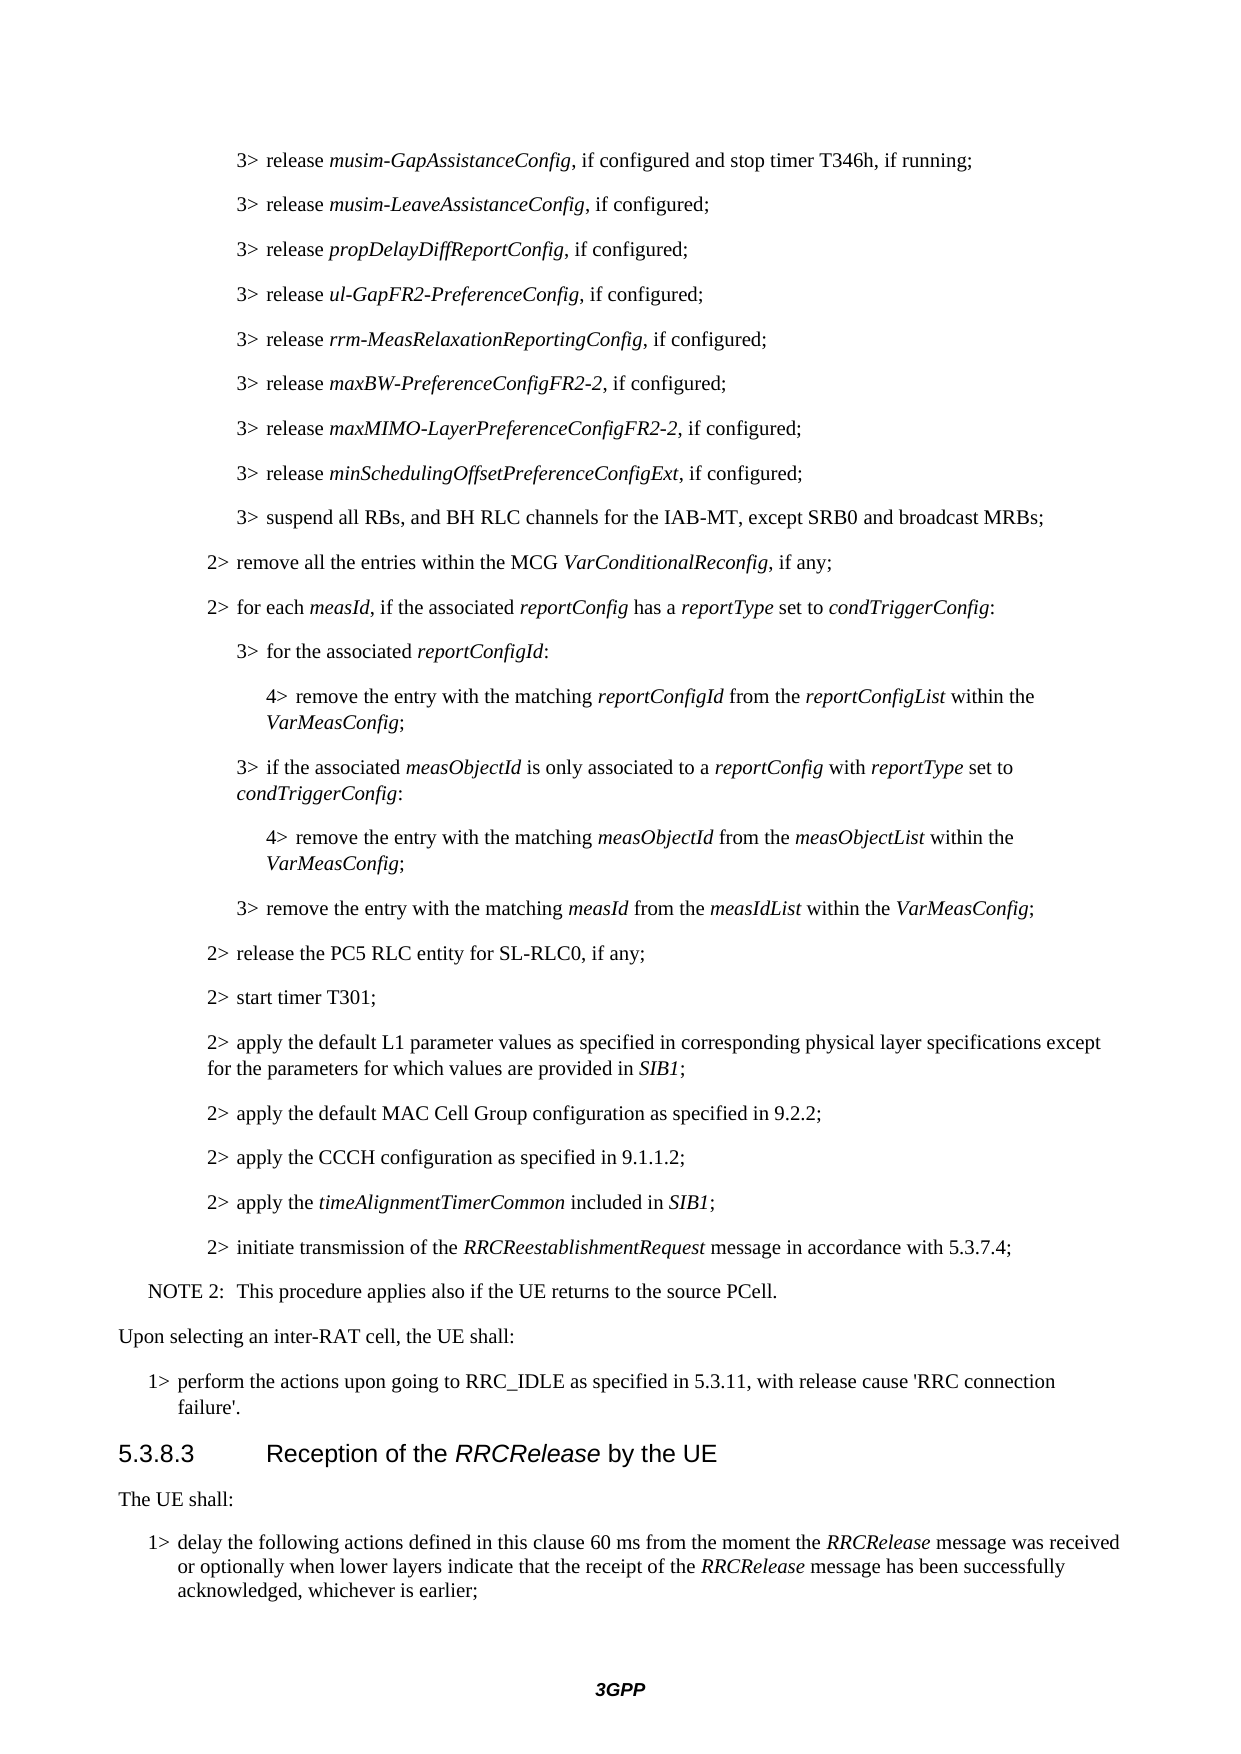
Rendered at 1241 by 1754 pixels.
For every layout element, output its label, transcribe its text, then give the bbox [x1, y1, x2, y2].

text 2> apply the CCCH configuration as specified in 9.1.1.2; [207, 1145, 1122, 1169]
text NOTE 2: This procedure applies also if the UE returns to the source PCell. [148, 1279, 1122, 1303]
text 3> release maxMIMO-LayerPreferenceConfigFR2-2, if configured; [236, 416, 1122, 440]
text 1> delay the following actions defined in this clause 60 ms from the moment the RRCRelease message was received or optionally when lower layers indicate that the receipt of the RRCRelease message has been successfully acknowledged, whichever is earlier; [148, 1529, 1122, 1602]
text 2> release the PC5 RLC entity for SL-RLC0, if any; [207, 941, 1122, 964]
text 2> apply the timeAlignmentTimerCommon included in SIB1; [207, 1190, 1122, 1214]
text 3> release maxBW-PreferenceConfigFR2-2, if configured; [236, 371, 1122, 395]
text 2> for each measId, if the associated reportConfig has a reportType set to condTriggerConfig: [207, 594, 1122, 619]
text 4> remove the entry with the matching reportConfigId from the reportConfigList within the VarMeasConfig; [266, 684, 1122, 734]
text 2> start timer T301; [207, 985, 1122, 1009]
text 2> initiate transmission of the RRCReestablishmentRequest message in accordance with 5.3.7.4; [207, 1234, 1122, 1259]
text 3> release ul-GapFR2-PreferenceConfig, if configured; [236, 282, 1122, 306]
text The UE shall: [118, 1487, 1122, 1511]
text 3> suspend all RBs, and BH RLC channels for the IAB-MT, except SRB0 and broadcast MRBs; [236, 505, 1122, 529]
text 3> release minSchedulingOffsetPreferenceConfigExt, if configured; [236, 461, 1122, 484]
text 1> perform the actions upon going to RRC_IDLE as specified in 5.3.11, with release cause 'RRC connection failure'. [148, 1369, 1122, 1419]
text Upon selecting an inter-RAT cell, the UE shall: [118, 1324, 1122, 1348]
text 2> apply the default L1 parameter values as specified in corresponding physical layer specifications except for the parameters for which values are provided in SIB1; [207, 1030, 1122, 1080]
text 5.3.8.3 Reception of the RRCRelease by the UE [118, 1439, 1122, 1468]
text 3> release propDelayDiffReportConfig, if configured; [236, 237, 1122, 261]
text 3> release musim-LeaveAssistanceConfig, if configured; [236, 192, 1122, 216]
text 3> if the associated measObjectId is only associated to a reportConfig with reportType set to condTriggerConfig: [236, 754, 1122, 804]
text 3> release rrm-MeasRelaxationReportingConfig, if configured; [236, 326, 1122, 351]
text 4> remove the entry with the matching measObjectId from the measObjectList within the VarMeasConfig; [266, 825, 1122, 875]
text 3> remove the entry with the matching measId from the measIdList within the VarMeasConfig; [236, 896, 1122, 920]
text 2> apply the default MAC Cell Group configuration as specified in 9.2.2; [207, 1101, 1122, 1124]
text 3> for the associated reportConfigId: [236, 639, 1122, 663]
text 2> remove all the entries within the MCG VarConditionalReconfig, if any; [207, 550, 1122, 574]
text 3> release musim-GapAssistanceConfig, if configured and stop timer T346h, if running; [236, 148, 1122, 172]
